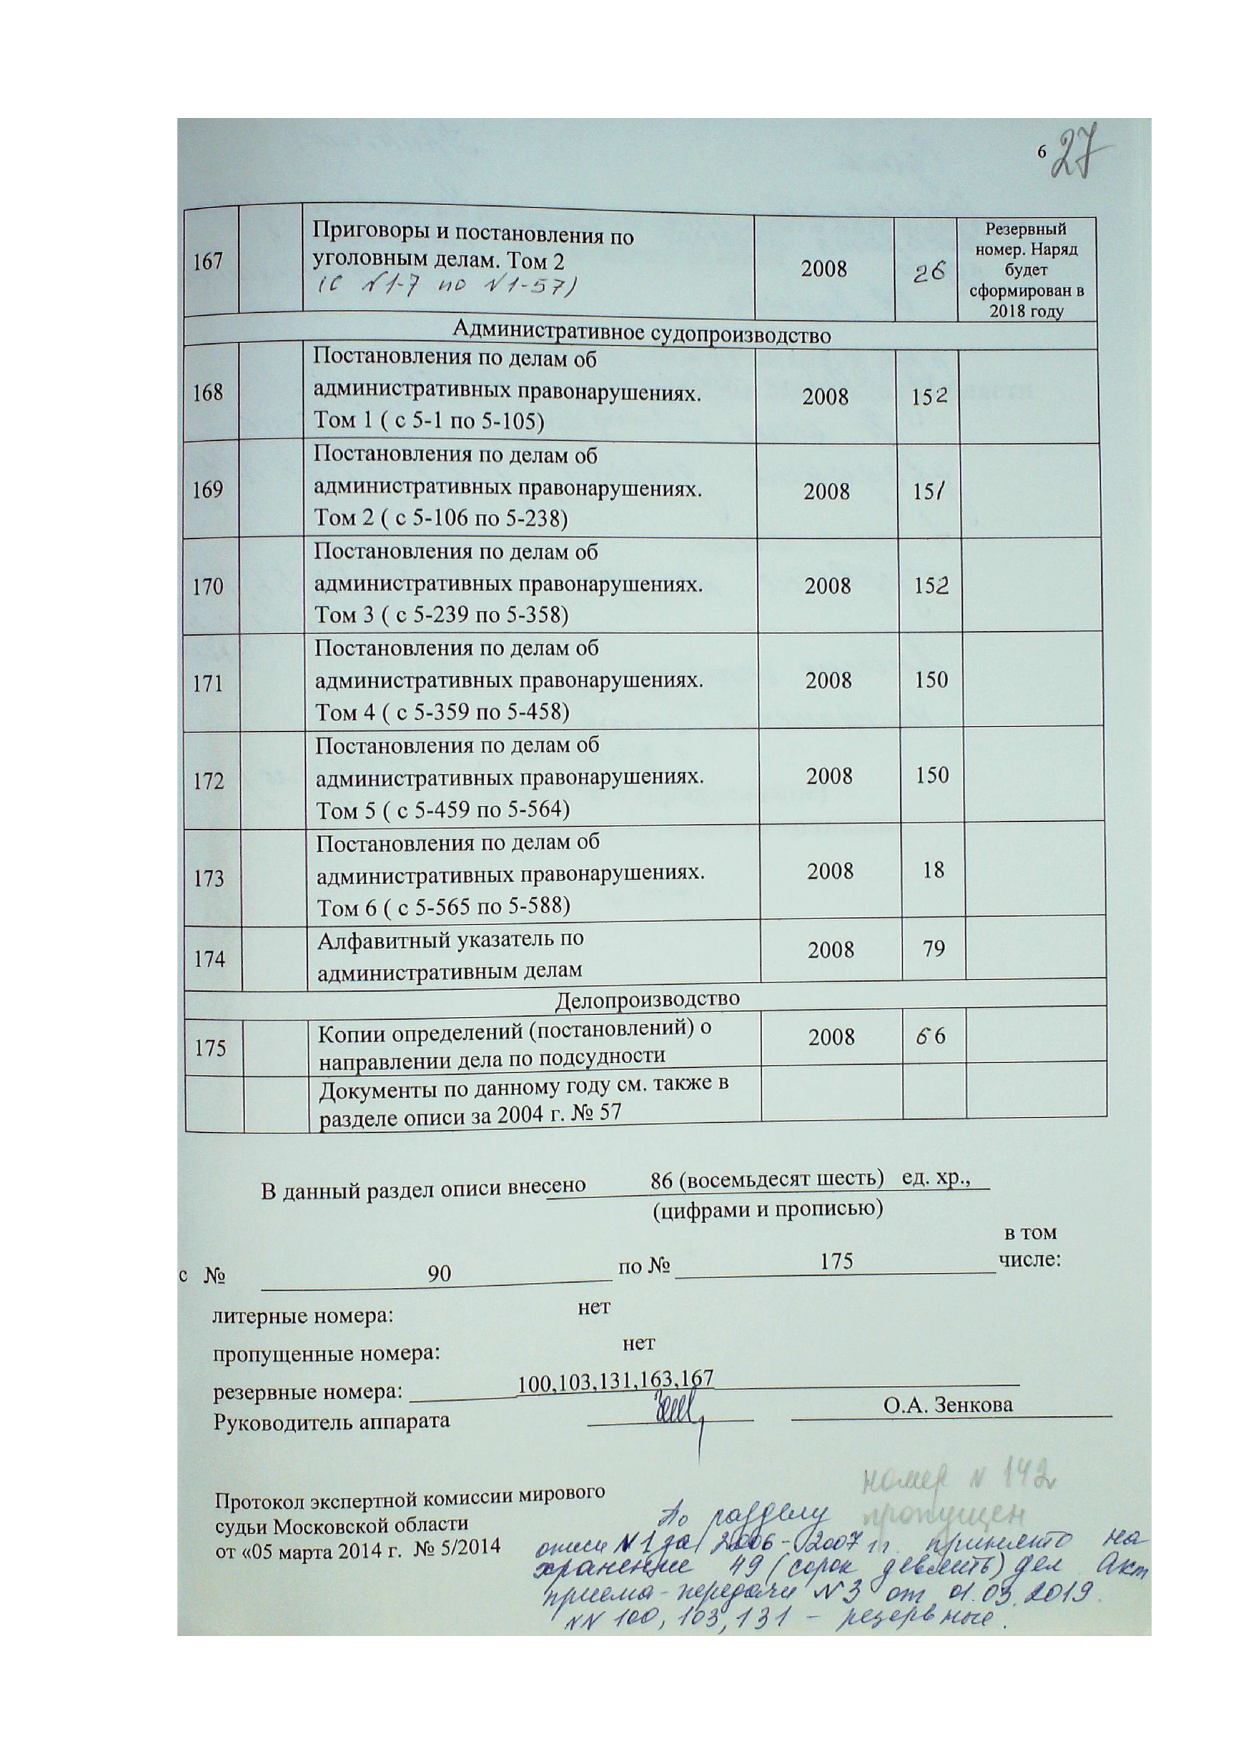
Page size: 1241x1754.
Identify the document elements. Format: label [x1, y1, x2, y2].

picture [177, 118, 1152, 1636]
